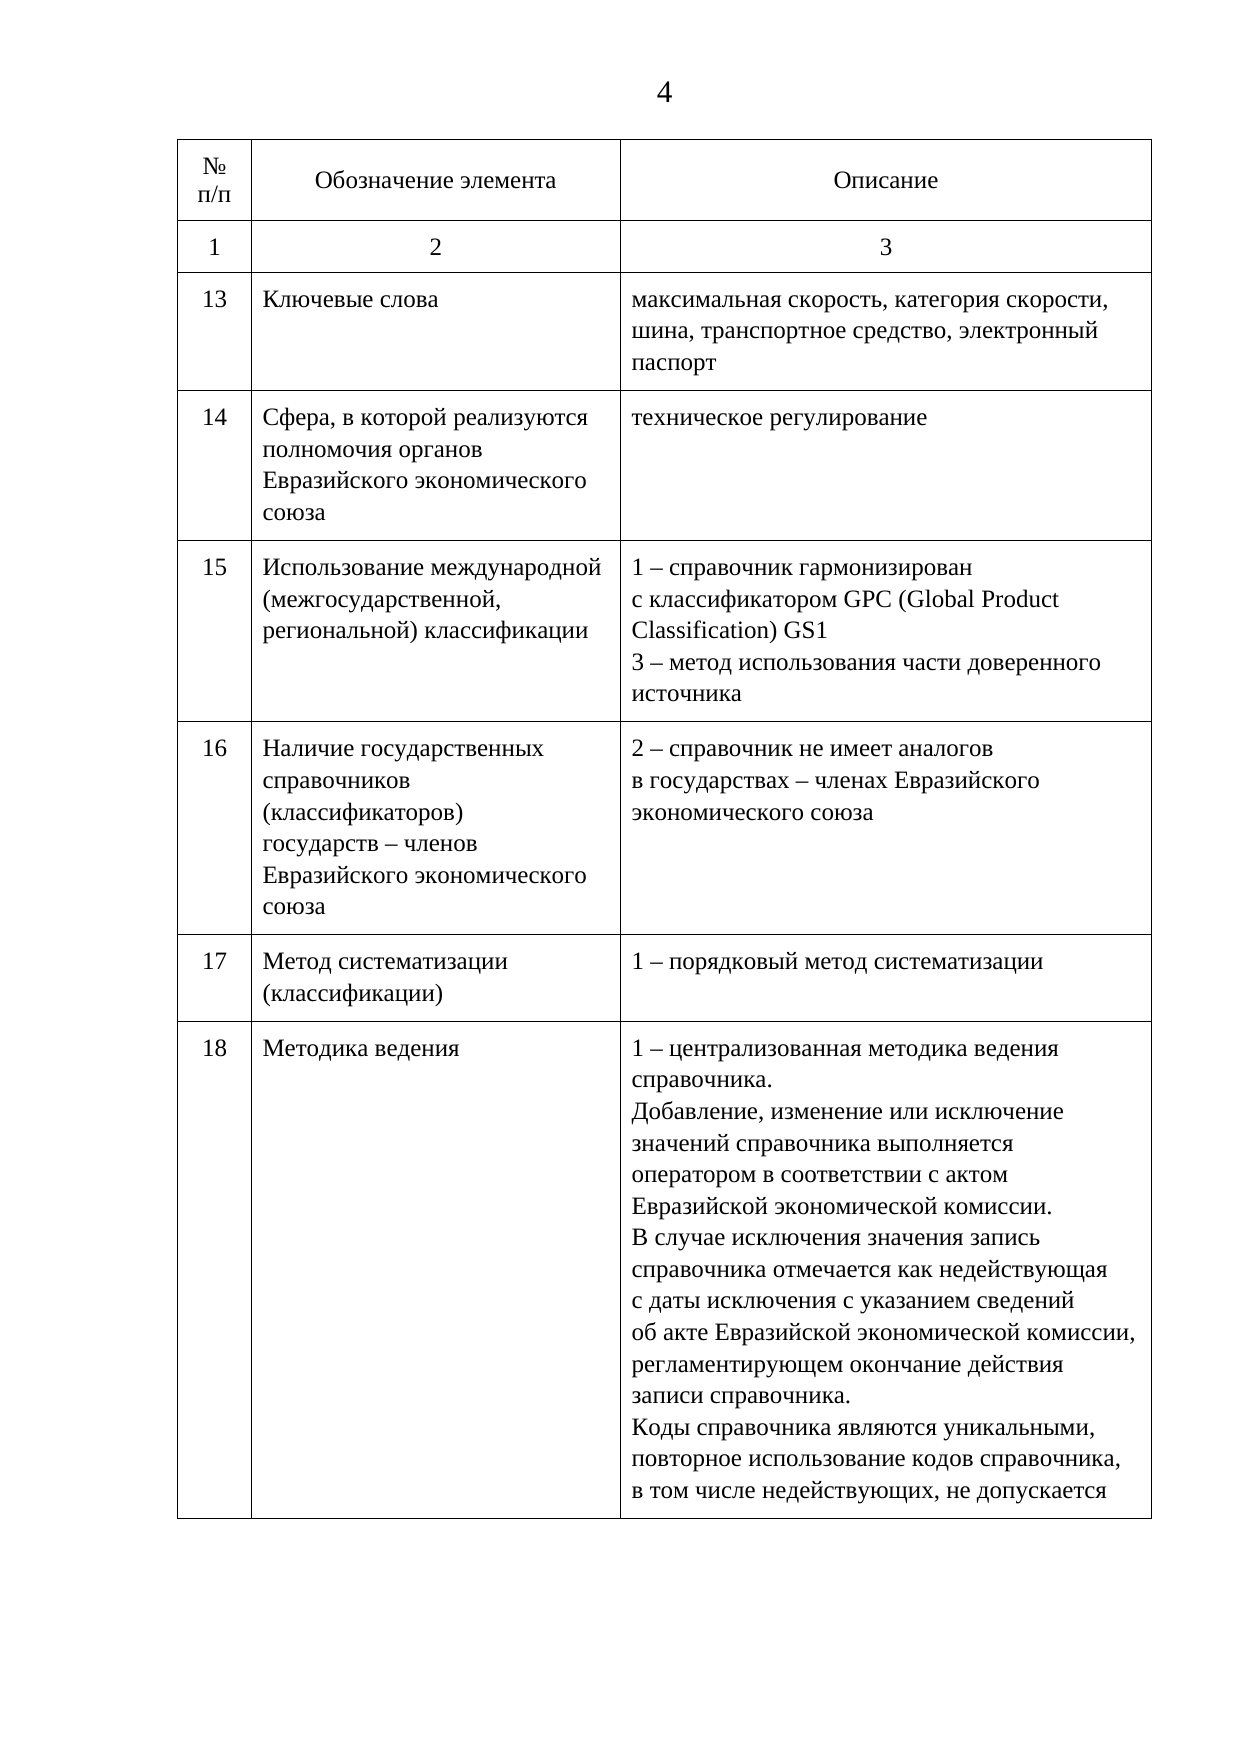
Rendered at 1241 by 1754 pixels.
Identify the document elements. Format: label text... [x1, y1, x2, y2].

table_cell 3 [621, 221, 1151, 272]
table_cell 15 [178, 541, 251, 721]
table_cell 1 – порядковый метод систематизации [621, 935, 1151, 1021]
table_cell 1 – централизованная методика ведения справочника. Добавление, изменение или исключение значений справочника выполняется оператором в соответствии с актом Евразийской экономической комиссии. В случае исключения значения запись справочника отмечается как недействующая с даты исключения с указанием сведений об акте Евразийской экономической комиссии, регламентирующем окончание действия записи справочника. Коды справочника являются уникальными, повторное использование кодов справочника, в том числе недействующих, не допускается [621, 1022, 1151, 1518]
table_cell Сфера, в которой реализуются полномочия органов Евразийского экономического союза [252, 391, 620, 540]
table_cell 18 [178, 1022, 251, 1518]
table_cell 17 [178, 935, 251, 1021]
table_header № п/п [178, 140, 251, 219]
table_cell 2 [252, 221, 620, 272]
table_cell 1 [178, 221, 251, 272]
table_cell Наличие государственных справочников (классификаторов) государств – членов Евразийского экономического союза [252, 722, 620, 934]
table_cell 2 – справочник не имеет аналогов в государствах – членах Евразийского экономического союза [621, 722, 1151, 934]
table_cell Метод систематизации (классификации) [252, 935, 620, 1021]
table_cell техническое регулирование [621, 391, 1151, 540]
table_cell 1 – справочник гармонизирован с классификатором GPC (Global Product Classification) GS1 3 – метод использования части доверенного источника [621, 541, 1151, 721]
table_header Обозначение элемента [252, 140, 620, 219]
table_cell Использование международной (межгосударственной, региональной) классификации [252, 541, 620, 721]
table_cell 13 [178, 273, 251, 390]
table_cell 14 [178, 391, 251, 540]
table_cell 16 [178, 722, 251, 934]
table_cell максимальная скорость, категория скорости, шина, транспортное средство, электронный паспорт [621, 273, 1151, 390]
table_cell Ключевые слова [252, 273, 620, 390]
table_header Описание [621, 140, 1151, 219]
table_cell Методика ведения [252, 1022, 620, 1518]
